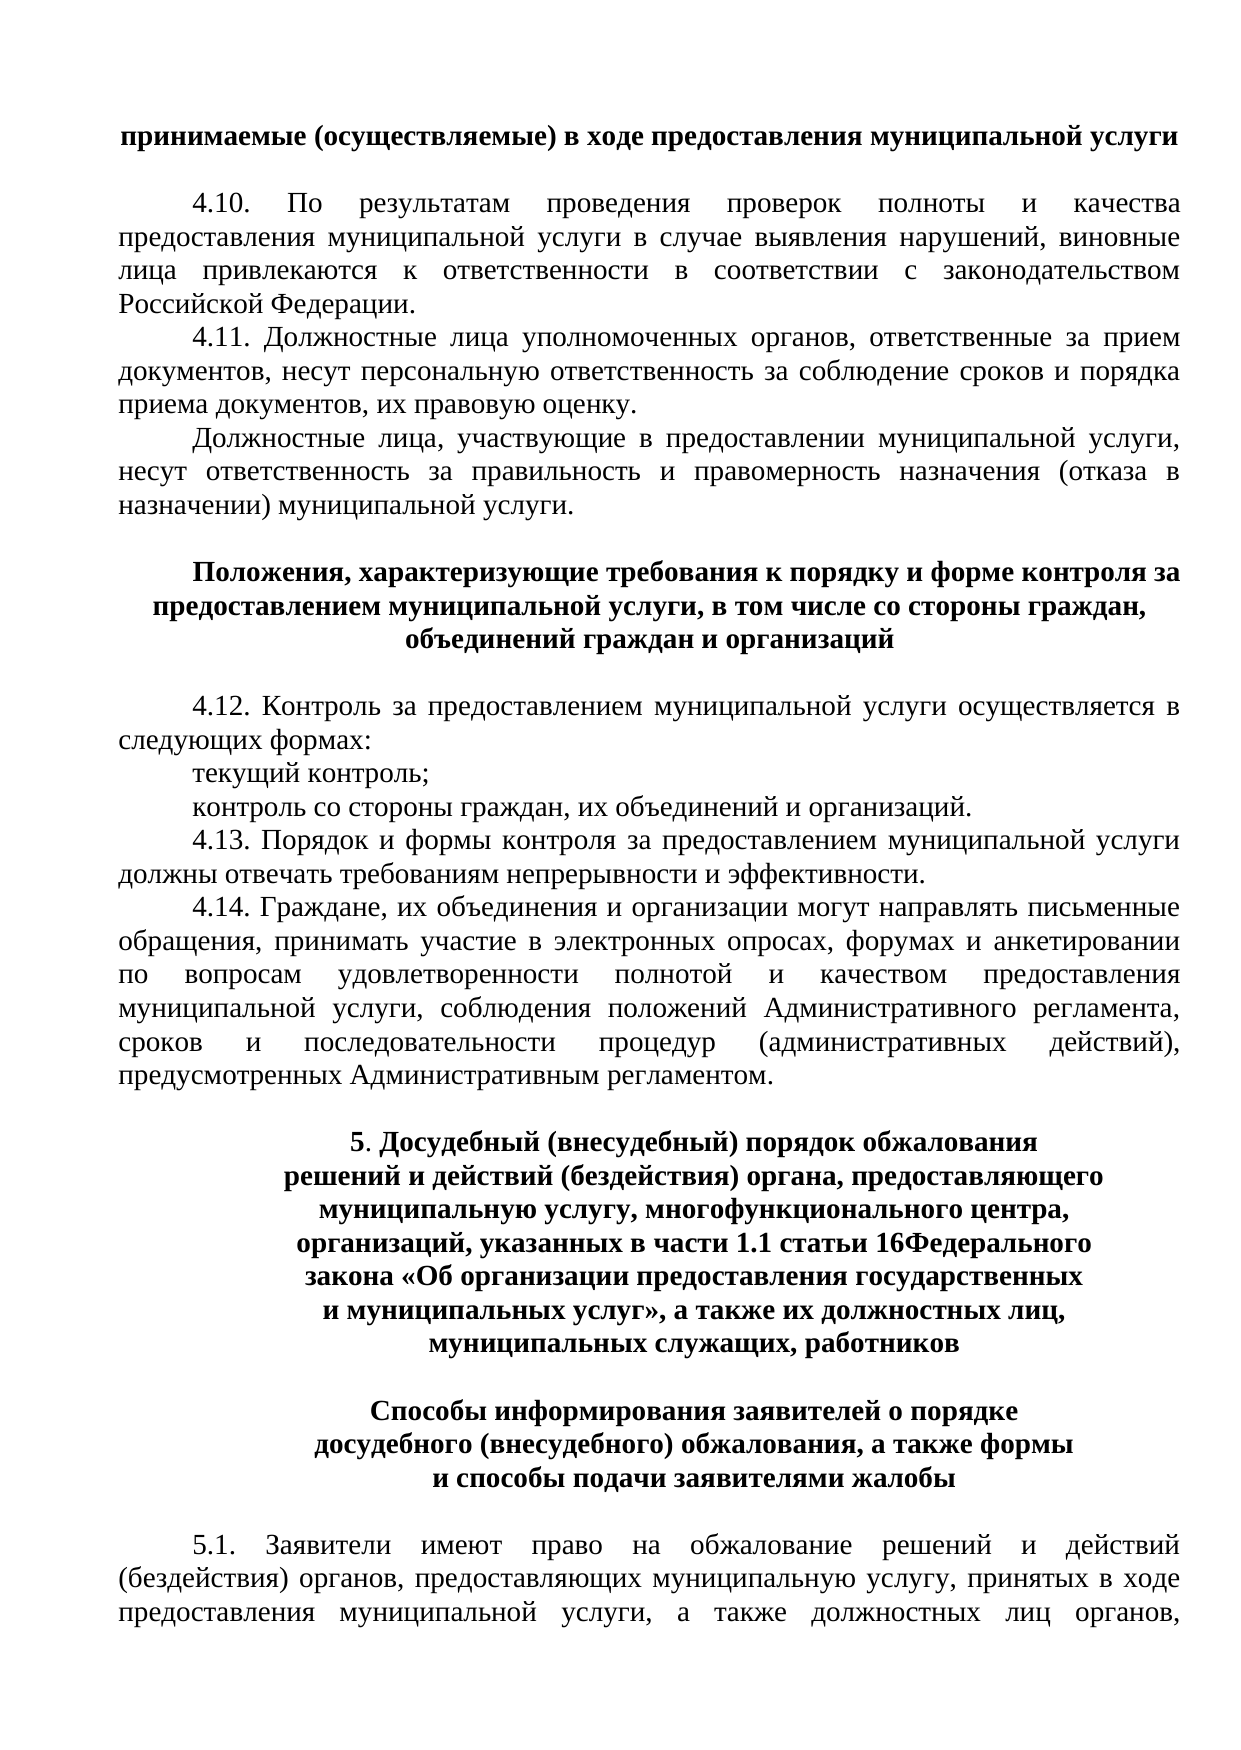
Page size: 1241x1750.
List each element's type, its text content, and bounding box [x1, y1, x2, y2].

title и муниципальных услуг», а также их должностных лиц, [118, 1292, 1181, 1326]
title 5. Досудебный (внесудебный) порядок обжалования [118, 1124, 1181, 1158]
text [118, 1527, 1181, 1627]
title Способы информирования заявителей о порядке [118, 1393, 1181, 1426]
title организаций, указанных в части 1.1 статьи 16Федерального [118, 1225, 1181, 1258]
subtitle Положения, характеризующие требования к порядку и форме контроля за предоставлением муниципальной услуги, в том числе со стороны граждан, объединений граждан и организаций [118, 554, 1181, 655]
title решений и действий (бездействия) органа, предоставляющего [118, 1158, 1181, 1191]
title закона «Об организации предоставления государственных [118, 1258, 1181, 1292]
text текущий контроль; [118, 755, 1181, 789]
title и способы подачи заявителями жалобы [118, 1460, 1181, 1493]
text контроль со стороны граждан, их объединений и организаций. [118, 789, 1181, 822]
text 4.12. Контроль за предоставлением муниципальной услуги осуществляется в следующих формах: [118, 688, 1181, 755]
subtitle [118, 118, 1181, 152]
text Должностные лица, участвующие в предоставлении муниципальной услуги, несут ответственность за правильность и правомерность назначения (отказа в назначении) муниципальной услуги. [118, 420, 1181, 521]
title муниципальных служащих, работников [118, 1326, 1181, 1359]
text 4.13. Порядок и формы контроля за предоставлением муниципальной услуги должны отвечать требованиям непрерывности и эффективности. [118, 822, 1181, 889]
text 4.11. Должностные лица уполномоченных органов, ответственные за прием документов, несут персональную ответственность за соблюдение сроков и порядка приема документов, их правовую оценку. [118, 319, 1181, 420]
title муниципальную услугу, многофункционального центра, [118, 1191, 1181, 1225]
title досудебного (внесудебного) обжалования, а также формы [118, 1426, 1181, 1460]
text 4.14. Граждане, их объединения и организации могут направлять письменные обращения, принимать участие в электронных опросах, форумах и анкетировании по вопросам удовлетворенности полнотой и качеством предоставления муниципальной услуги, соблюдения положений Административного регламента, сроков и последовательности процедур (административных действий), предусмотренных Административным регламентом. [118, 889, 1181, 1091]
text 4.10. По результатам проведения проверок полноты и качества предоставления муниципальной услуги в случае выявления нарушений, виновные лица привлекаются к ответственности в соответствии с законодательством Российской Федерации. [118, 185, 1181, 319]
